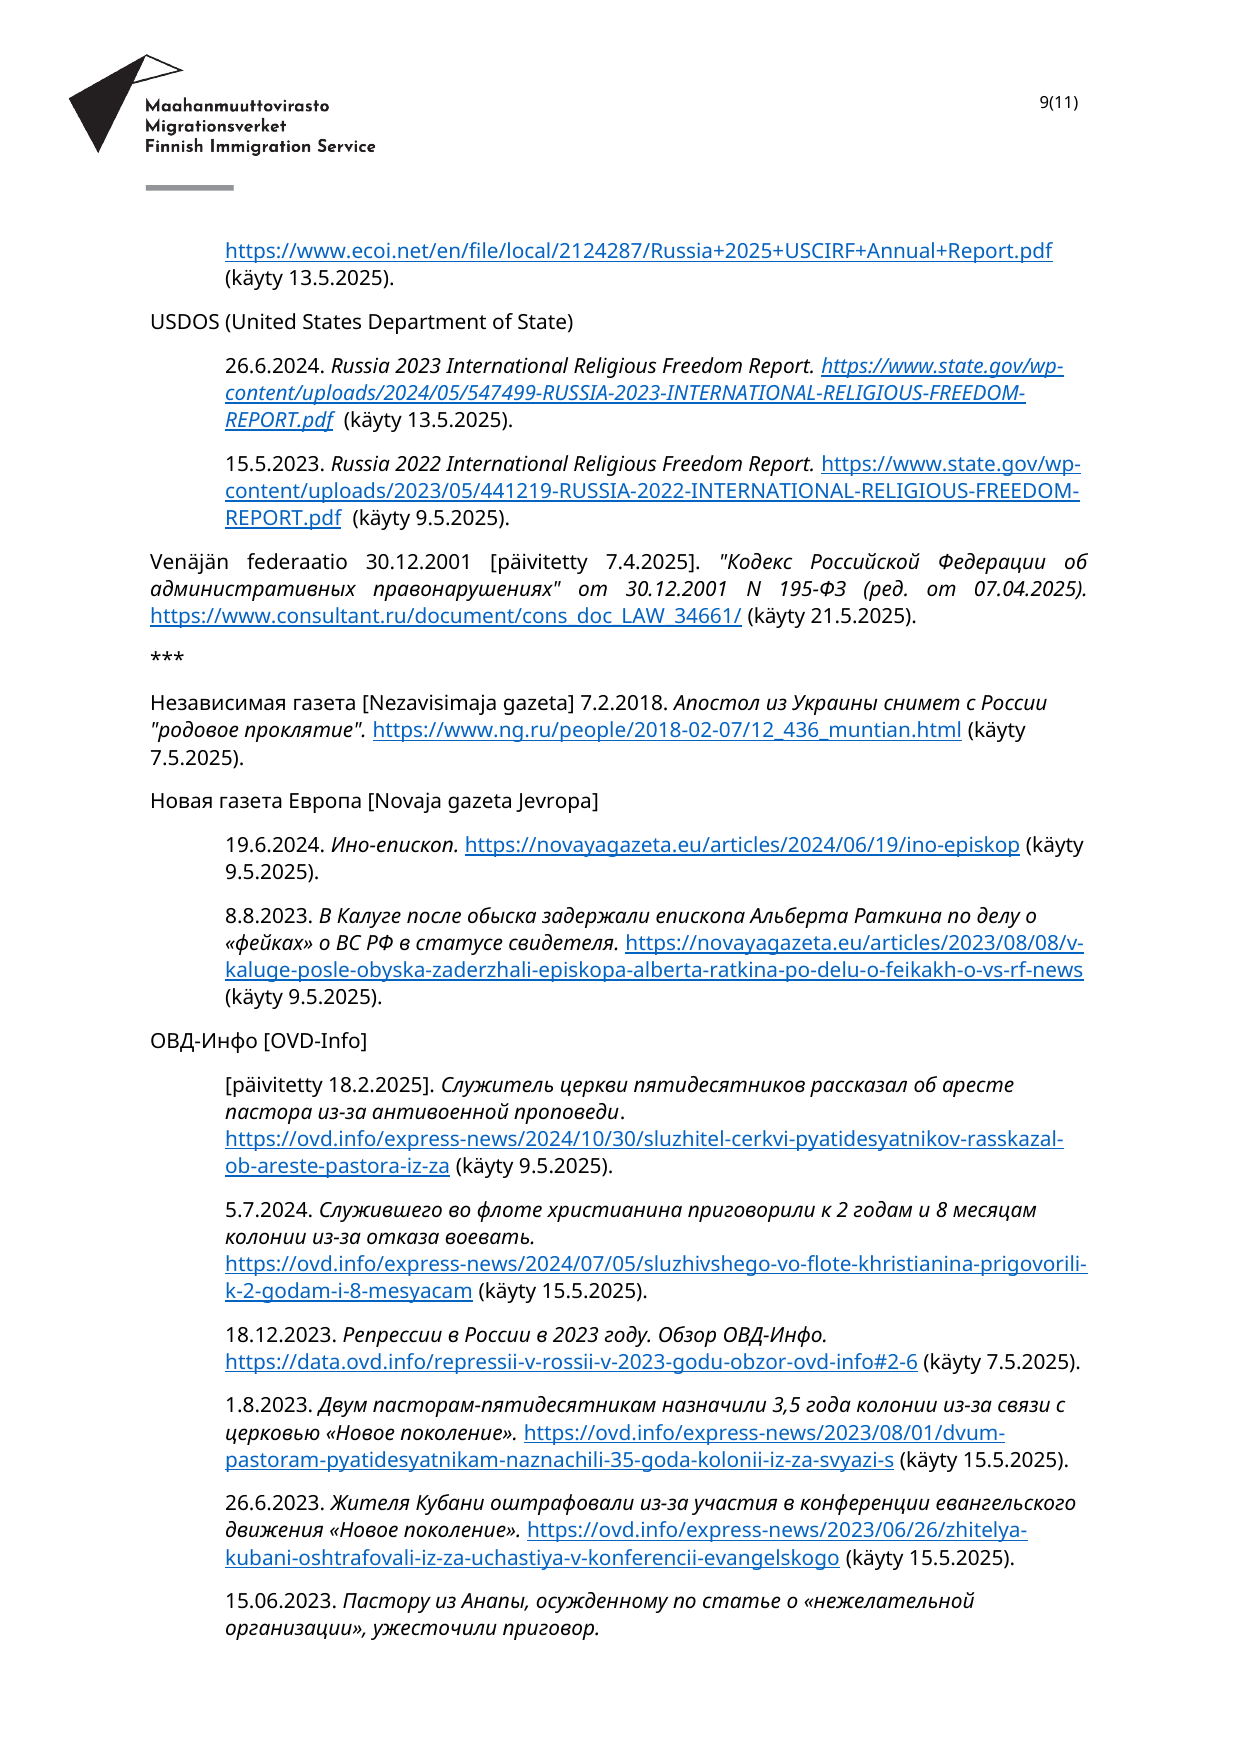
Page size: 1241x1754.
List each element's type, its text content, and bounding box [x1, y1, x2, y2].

text 1.8.2023. Двум пасторам-пятидесятникам назначили 3,5 года колонии из-за связи с церковью «Новое поколение». https://ovd.info/express-news/2023/08/01/dvum-pastoram-pyatidesyatnikam-naznachili-35-goda-kolonii-iz-za-svyazi-s (käyty 15.5.2025). [225, 1391, 1090, 1472]
text *** [150, 645, 1090, 672]
text [päivitetty 18.2.2025]. Служитель церкви пятидесятников рассказал об аресте пастора из-за антивоенной проповеди. https://ovd.info/express-news/2024/10/30/sluzhitel-cerkvi-pyatidesyatnikov-rasskazal-ob-areste-pastora-iz-za (käyty 9.5.2025). [225, 1070, 1090, 1179]
text 8.8.2023. В Калуге после обыска задержали епископа Альберта Раткина по делу о «фейках» о ВС РФ в статусе свидетеля. https://novayagazeta.eu/articles/2023/08/08/v-kaluge-posle-obyska-zaderzhali-episkopa-alberta-ratkina-po-delu-o-feikakh-o-vs-rf-news (käyty 9.5.2025). [225, 902, 1090, 1010]
picture [68, 54, 376, 191]
text 15.5.2023. Russia 2022 International Religious Freedom Report. https://www.state.gov/wp-content/uploads/2023/05/441219-RUSSIA-2022-INTERNATIONAL-RELIGIOUS-FREEDOM-REPORT.pdf (käyty 9.5.2025). [225, 449, 1090, 531]
text 26.6.2024. Russia 2023 International Religious Freedom Report. https://www.state.gov/wp-content/uploads/2024/05/547499-RUSSIA-2023-INTERNATIONAL-RELIGIOUS-FREEDOM-REPORT.pdf (käyty 13.5.2025). [225, 352, 1090, 433]
text 18.12.2023. Репрессии в России в 2023 году. Обзор ОВД-Инфо. https://data.ovd.info/repressii-v-rossii-v-2023-godu-obzor-ovd-info#2-6 (käyty 7.5.2025). [225, 1320, 1090, 1374]
text 26.6.2023. Жителя Кубани оштрафовали из-за участия в конференции евангельского движения «Новое поколение». https://ovd.info/express-news/2023/06/26/zhitelya-kubani-oshtrafovali-iz-za-uchastiya-v-konferencii-evangelskogo (käyty 15.5.2025). [225, 1489, 1090, 1570]
text ОВД-Инфо [OVD-Info] [150, 1027, 1090, 1054]
text Независимая газета [Nezavisimaja gazeta] 7.2.2018. Апостол из Украины снимет с России "родовое проклятие". https://www.ng.ru/people/2018-02-07/12_436_muntian.html (käyty 7.5.2025). [150, 689, 1090, 770]
text Новая газета Европа [Novaja gazeta Jevropa] [150, 787, 1090, 814]
text USDOS (United States Department of State) [150, 308, 1090, 335]
text 19.6.2024. Ино-епископ. https://novayagazeta.eu/articles/2024/06/19/ino-episkop (käyty 9.5.2025). [225, 831, 1090, 885]
text 5.7.2024. Служившего во флоте христианина приговорили к 2 годам и 8 месяцам колонии из-за отказа воевать. https://ovd.info/express-news/2024/07/05/sluzhivshego-vo-flote-khristianina-prigovorili-k-2-godam-i-8-mesyacam (käyty 15.5.2025). [225, 1195, 1090, 1304]
text Venäjän federaatio 30.12.2001 [päivitetty 7.4.2025]. "Кодекс Российской Федерации об административных правонарушениях" от 30.12.2001 N 195-ФЗ (ред. от 07.04.2025). https://www.consultant.ru/document/cons_doc_LAW_34661/ (käyty 21.5.2025). [150, 547, 1090, 629]
